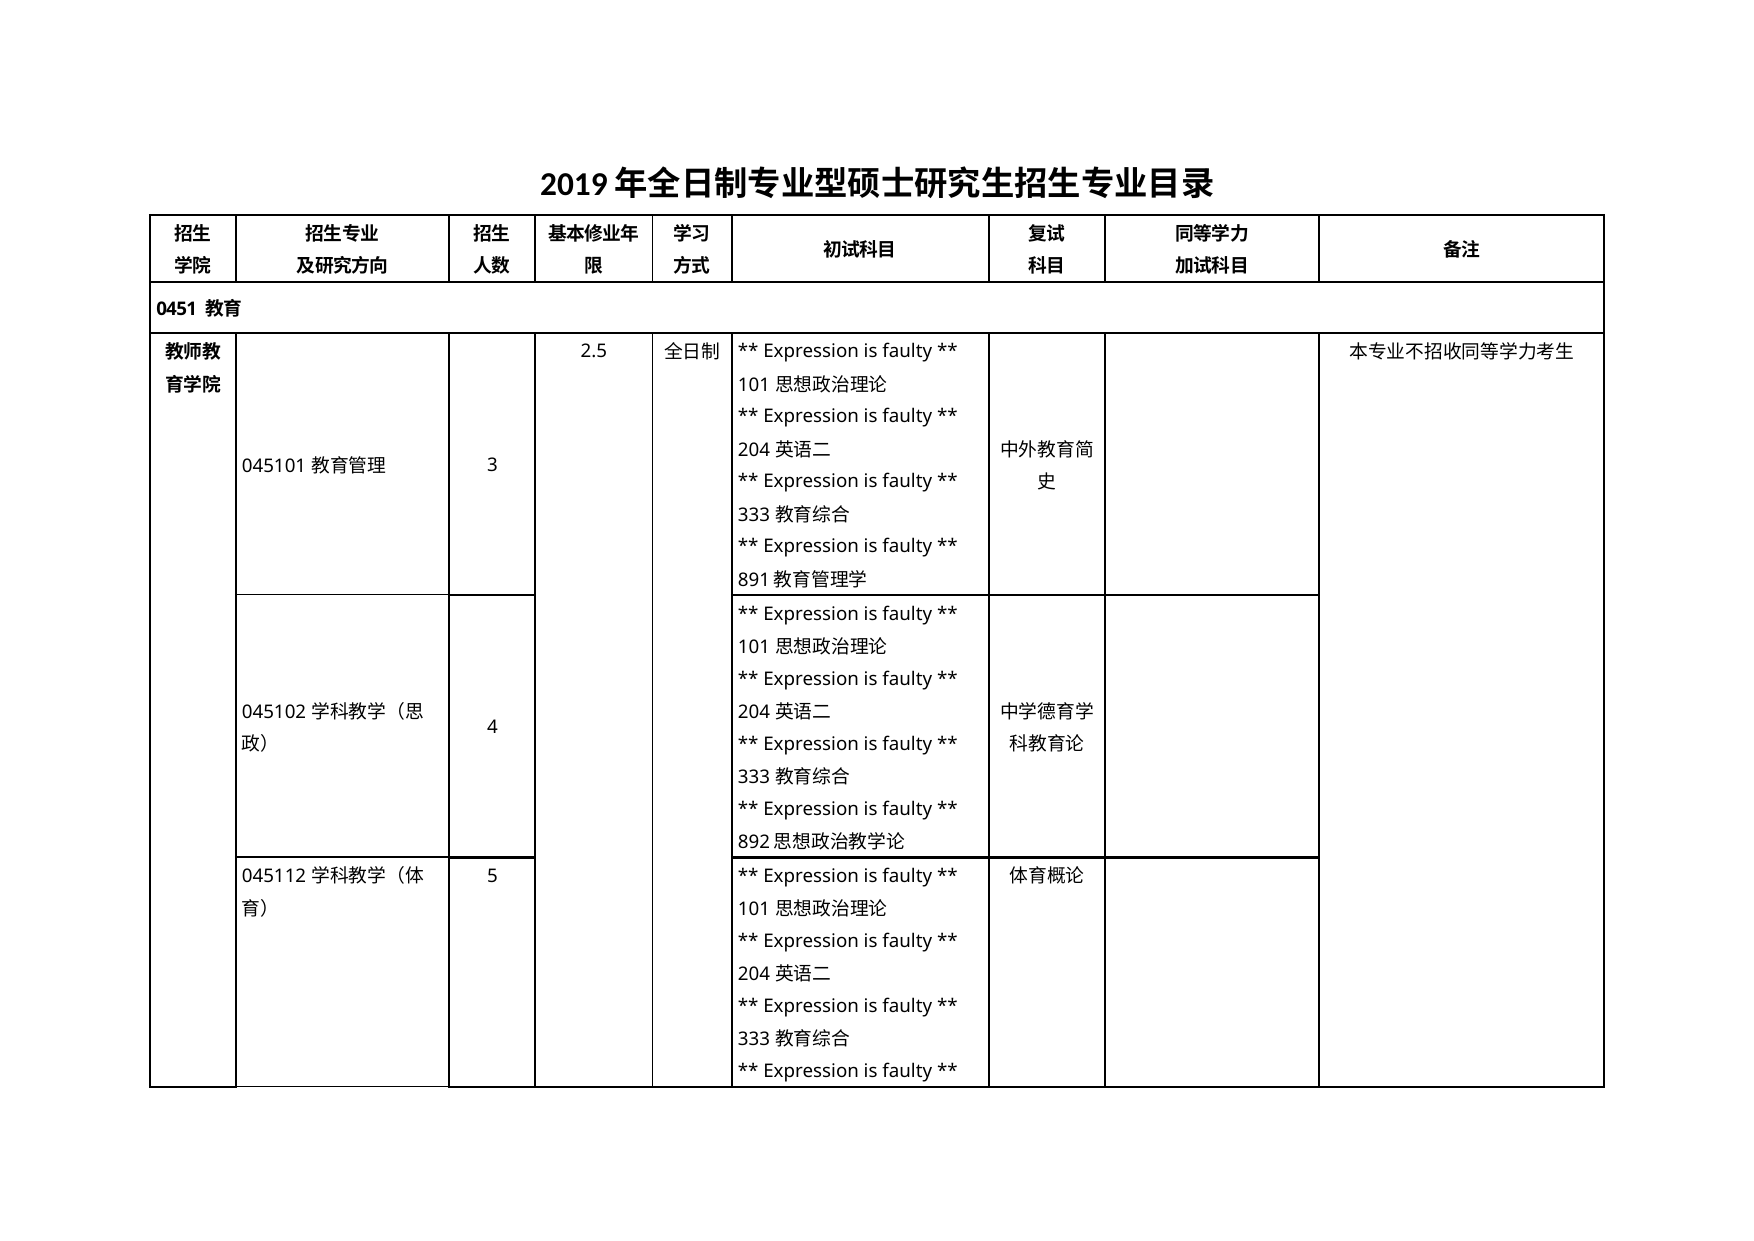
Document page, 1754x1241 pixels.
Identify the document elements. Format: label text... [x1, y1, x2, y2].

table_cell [733, 859, 988, 1086]
table_cell [1106, 859, 1318, 1086]
table_cell 5 [450, 859, 534, 1086]
table_cell 045102 学科教学（思政） [237, 595, 448, 856]
table_header 备注 [1320, 216, 1603, 281]
table_header 同等学力 加试科目 [1106, 216, 1318, 281]
table_cell 045101 教育管理 [237, 334, 448, 594]
table_cell 中学德育学科教育论 [990, 596, 1104, 856]
table_header 招生专业 及研究方向 [237, 216, 448, 281]
table_header 基本修业年限 [536, 216, 652, 281]
table_cell 045112 学科教学（体育） [237, 858, 448, 1086]
table_cell 体育概论 [990, 859, 1104, 1086]
table_header 学习 方式 [653, 216, 731, 281]
table_header 招生 人数 [450, 216, 534, 281]
table_header 初试科目 [733, 216, 988, 281]
table_cell ① 101 思想政治理论 ② 204 英语二 ③ 333 教育综合 ④ 892思想政治教学论 [733, 596, 988, 856]
table_cell 2.5 [536, 334, 652, 1086]
table_cell 本专业不招收同等学力考生 [1320, 334, 1603, 1086]
table_header 复试 科目 [990, 216, 1104, 281]
table_cell [1106, 334, 1318, 594]
table_header 招生 学院 [151, 216, 235, 281]
table_cell 4 [450, 596, 534, 856]
table_cell 0451 教育 [151, 283, 1603, 332]
table_cell 3 [450, 334, 534, 594]
table_cell 中外教育简史 [990, 334, 1104, 594]
text 2019年全日制专业型硕士研究生招生专业目录 [150, 149, 1604, 214]
table_cell ① 101 思想政治理论 ② 204 英语二 ③ 333 教育综合 ④ 891教育管理学 [733, 334, 988, 594]
table_cell [1106, 596, 1318, 856]
table_cell 全日制 [653, 334, 731, 1086]
table_cell 教师教育学院 [151, 334, 235, 1086]
